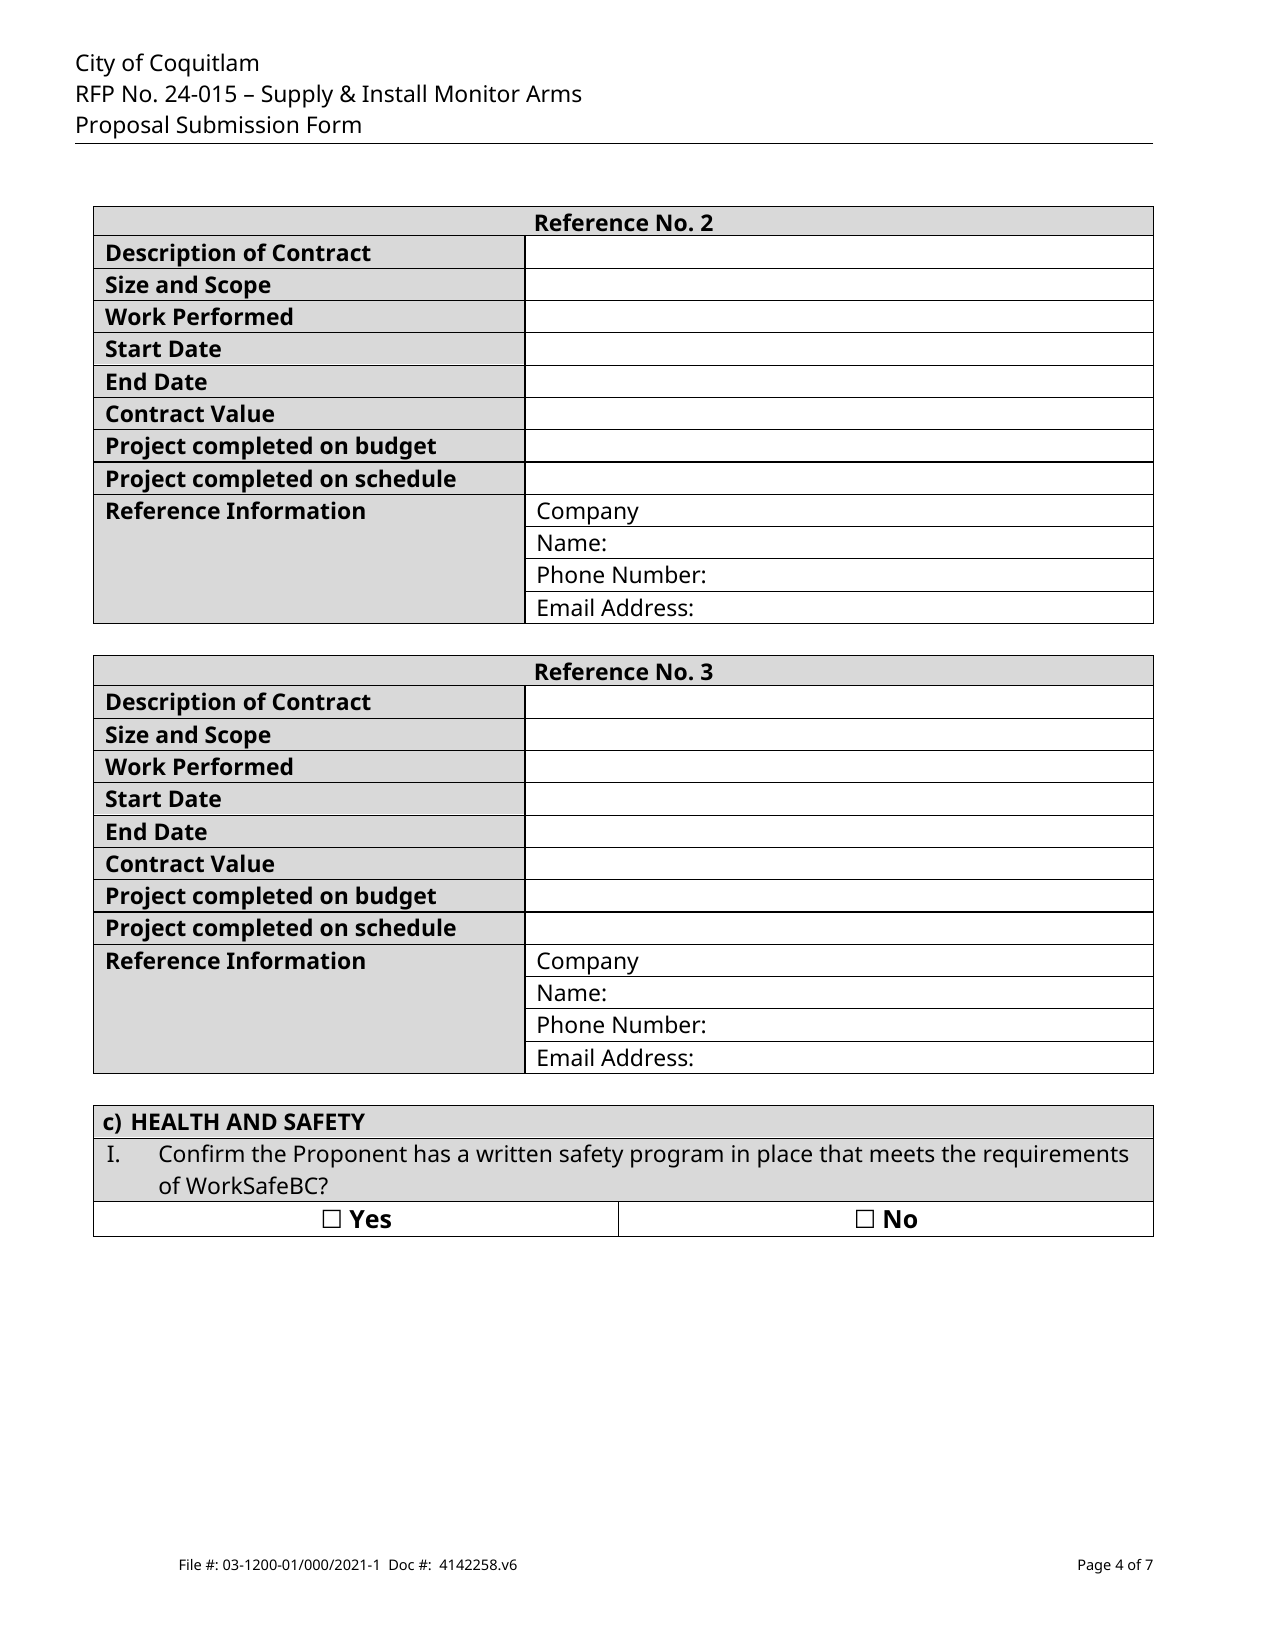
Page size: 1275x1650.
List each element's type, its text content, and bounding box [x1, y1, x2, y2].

table_cell Name: [526, 977, 1153, 1008]
table_cell Confirm the Proponent has a written safety program in place that meets the requirements of WorkSafeBC? [94, 1139, 1153, 1201]
table_cell Description of Contract [94, 236, 524, 268]
table_cell Start Date [94, 783, 524, 814]
table_cell [526, 848, 1153, 879]
table_cell [526, 913, 1153, 944]
table_cell Work Performed [94, 751, 524, 782]
table_cell Contract Value [94, 398, 524, 429]
table_cell [526, 398, 1153, 429]
table_cell Work Performed [94, 301, 524, 332]
table_cell Project completed on budget [94, 880, 524, 911]
table_cell Project completed on schedule [94, 913, 524, 944]
table_cell [526, 783, 1153, 814]
table_cell Yes [94, 1202, 618, 1236]
table_cell [526, 333, 1153, 364]
table_header HEALTH AND SAFETY [94, 1106, 1153, 1137]
table_cell Company [526, 945, 1153, 976]
table_cell Description of Contract [94, 686, 524, 718]
table_cell [526, 430, 1153, 461]
table_cell Phone Number: [526, 559, 1153, 591]
table_cell Size and Scope [94, 719, 524, 750]
table_cell Phone Number: [526, 1009, 1153, 1041]
table_cell Reference Information [94, 495, 524, 623]
table_cell Size and Scope [94, 269, 524, 300]
table_cell Contract Value [94, 848, 524, 879]
table_cell Project completed on budget [94, 430, 524, 461]
table_cell No [619, 1202, 1153, 1236]
table_cell [526, 686, 1153, 718]
table_header Reference No. 2 [94, 207, 1153, 235]
table_cell [526, 880, 1153, 911]
table_cell [526, 463, 1153, 494]
table_header Reference No. 3 [94, 656, 1153, 685]
table_cell End Date [94, 816, 524, 847]
table_cell [526, 269, 1153, 300]
table_cell [526, 751, 1153, 782]
table_cell Reference Information [94, 945, 524, 1073]
table_cell Email Address: [526, 1042, 1153, 1073]
table_cell [526, 366, 1153, 397]
table_cell Project completed on schedule [94, 463, 524, 494]
table_cell End Date [94, 366, 524, 397]
table_cell Start Date [94, 333, 524, 364]
table_cell Email Address: [526, 592, 1153, 623]
table_cell Company [526, 495, 1153, 526]
table_cell Name: [526, 527, 1153, 558]
table_cell [526, 301, 1153, 332]
table_cell [526, 719, 1153, 750]
table_cell [526, 236, 1153, 268]
table_cell [526, 816, 1153, 847]
